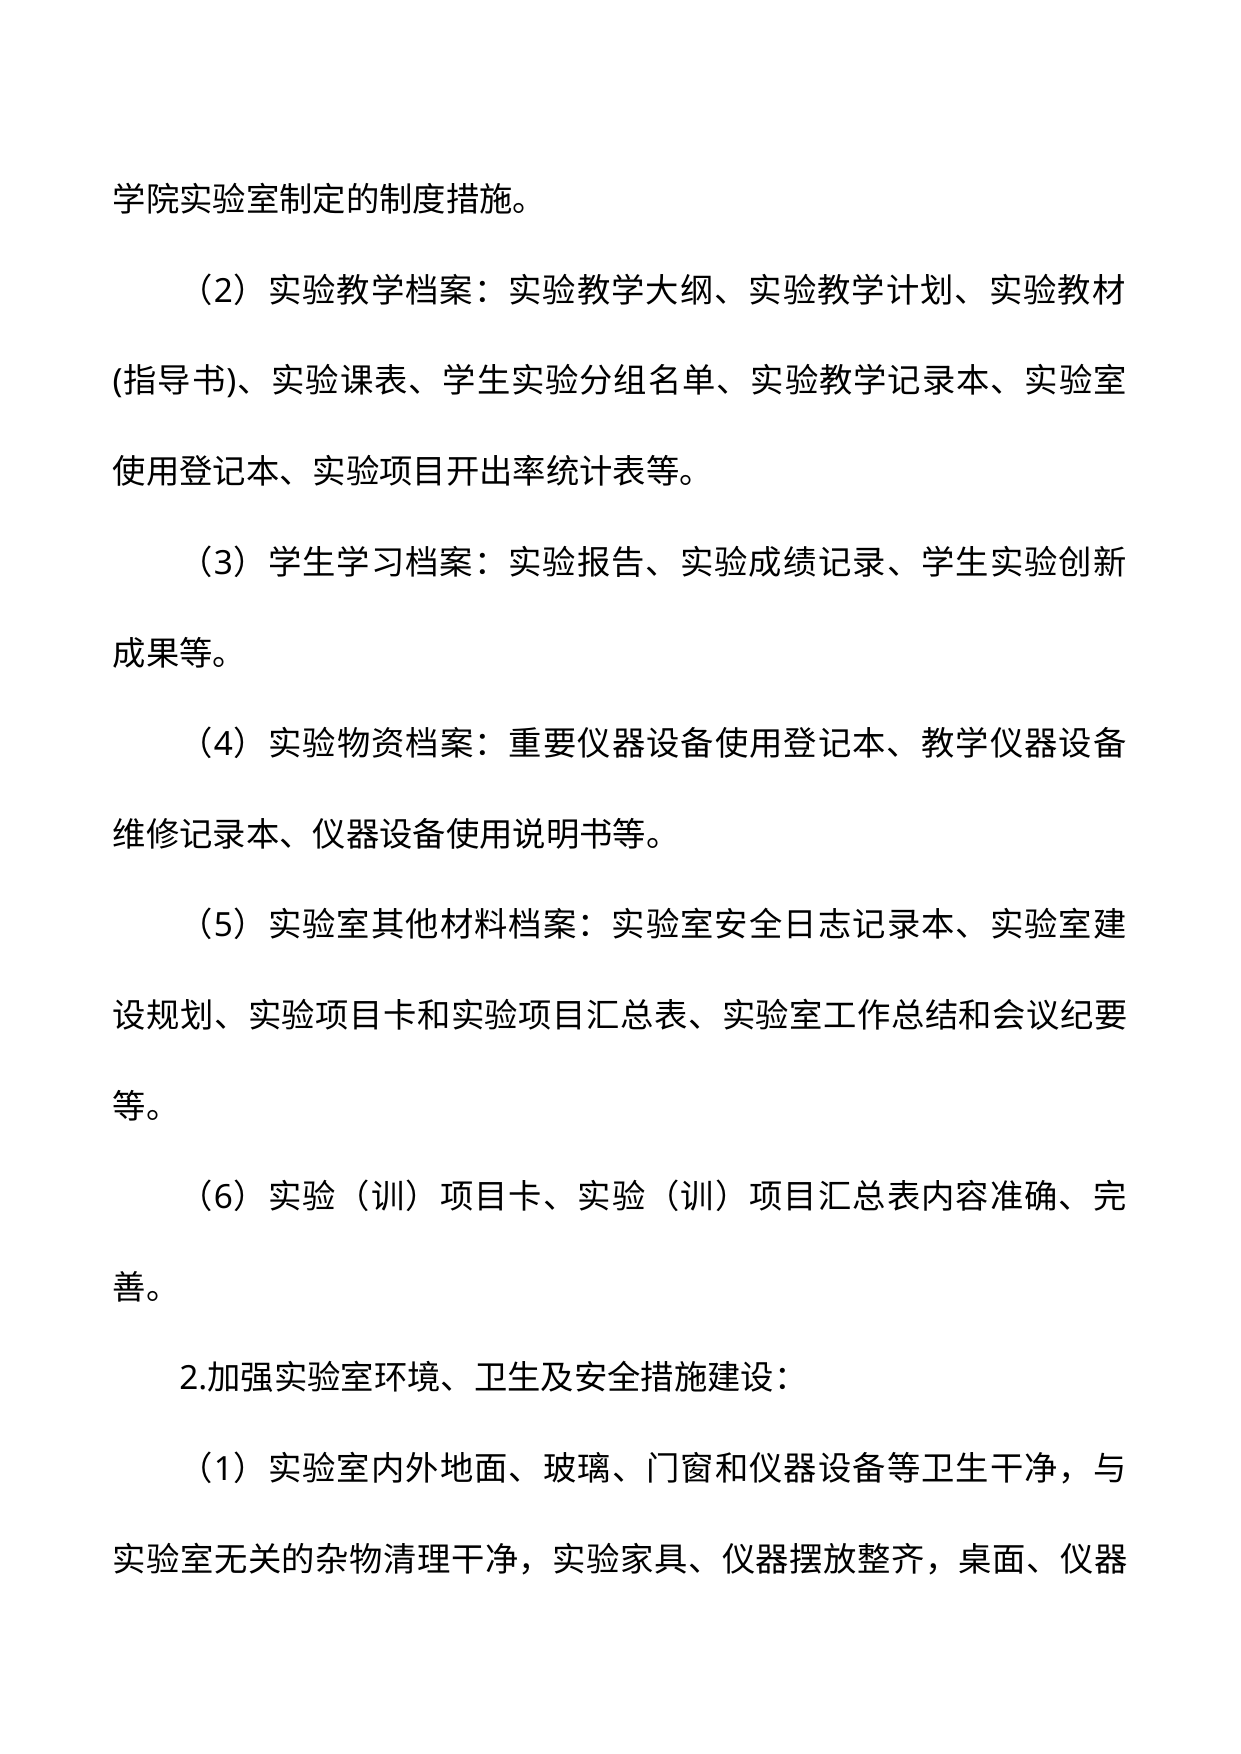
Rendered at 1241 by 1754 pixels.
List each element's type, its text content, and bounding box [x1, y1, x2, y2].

text （4）实验物资档案：重要仪器设备使用登记本、教学仪器设备维修记录本、仪器设备使用说明书等。 [112, 696, 1128, 877]
text （6）实验（训）项目卡、实验（训）项目汇总表内容准确、完善。 [112, 1149, 1128, 1330]
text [112, 1421, 1128, 1602]
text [112, 152, 1128, 243]
text （3）学生学习档案：实验报告、实验成绩记录、学生实验创新成果等。 [112, 514, 1128, 696]
text （5）实验室其他材料档案：实验室安全日志记录本、实验室建设规划、实验项目卡和实验项目汇总表、实验室工作总结和会议纪要等。 [112, 877, 1128, 1149]
text 2.加强实验室环境、卫生及安全措施建设： [112, 1330, 1128, 1421]
text （2）实验教学档案：实验教学大纲、实验教学计划、实验教材(指导书)、实验课表、学生实验分组名单、实验教学记录本、实验室使用登记本、实验项目开出率统计表等。 [112, 243, 1128, 514]
